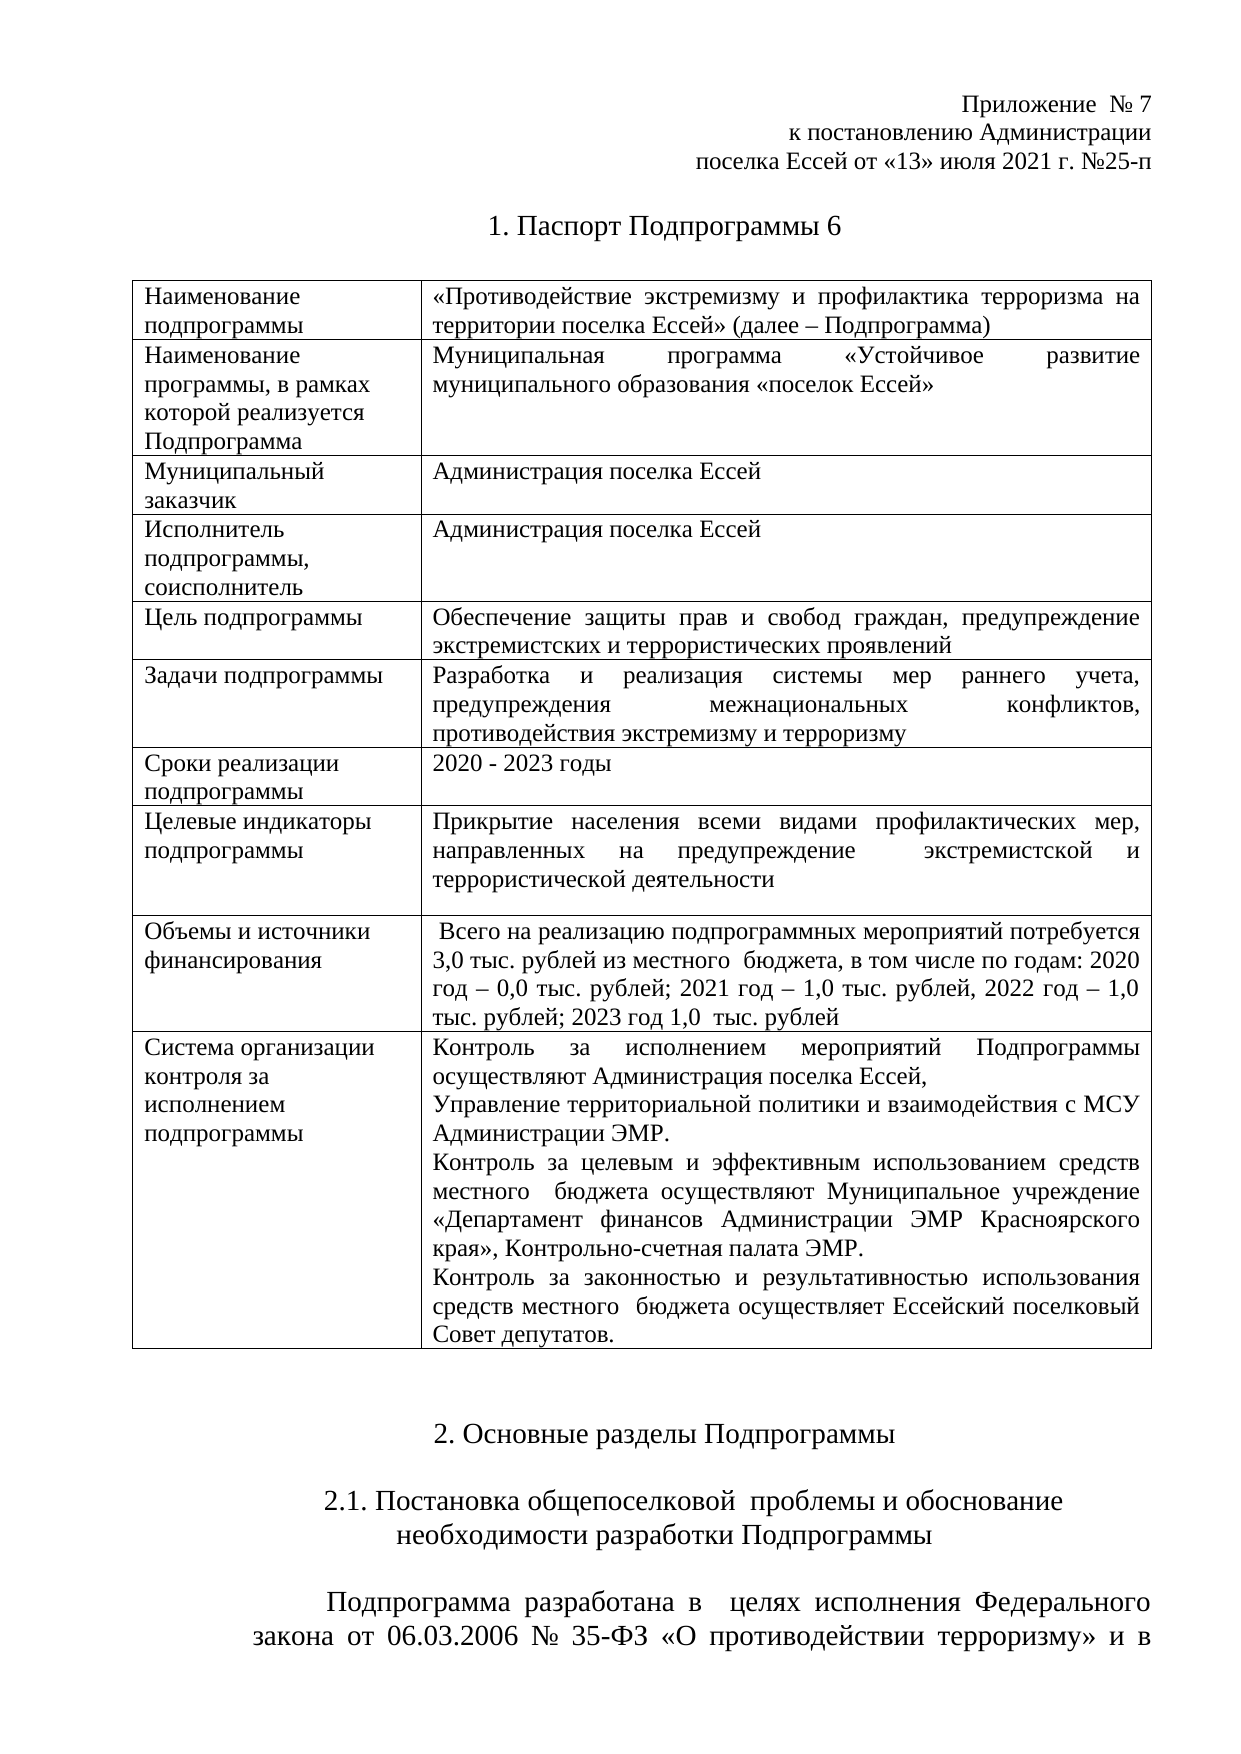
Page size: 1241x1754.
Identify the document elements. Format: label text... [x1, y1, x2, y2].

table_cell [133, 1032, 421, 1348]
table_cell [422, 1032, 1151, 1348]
text 2. Основные разделы Подпрограммы [177, 1416, 1152, 1450]
text 2.1. Постановка общепоселковой проблемы и обоснование необходимости разработки Подпрограммы [177, 1483, 1152, 1551]
text к постановлению Администрации [177, 117, 1152, 146]
text поселка Ессей от «13» июля 2021 г. №25-п [177, 146, 1152, 175]
text 1. Паспорт Подпрограммы 6 [177, 208, 1152, 242]
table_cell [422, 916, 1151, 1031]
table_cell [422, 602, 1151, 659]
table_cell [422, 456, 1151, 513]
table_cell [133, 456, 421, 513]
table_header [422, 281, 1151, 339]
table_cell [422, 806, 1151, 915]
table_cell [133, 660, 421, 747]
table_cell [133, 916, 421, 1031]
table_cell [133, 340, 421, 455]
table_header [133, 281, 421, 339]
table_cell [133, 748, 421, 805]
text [252, 1584, 1152, 1651]
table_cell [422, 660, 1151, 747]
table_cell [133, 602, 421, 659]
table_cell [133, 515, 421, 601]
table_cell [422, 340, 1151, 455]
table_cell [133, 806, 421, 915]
text Приложение № 7 [177, 89, 1152, 117]
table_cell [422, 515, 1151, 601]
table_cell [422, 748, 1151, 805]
